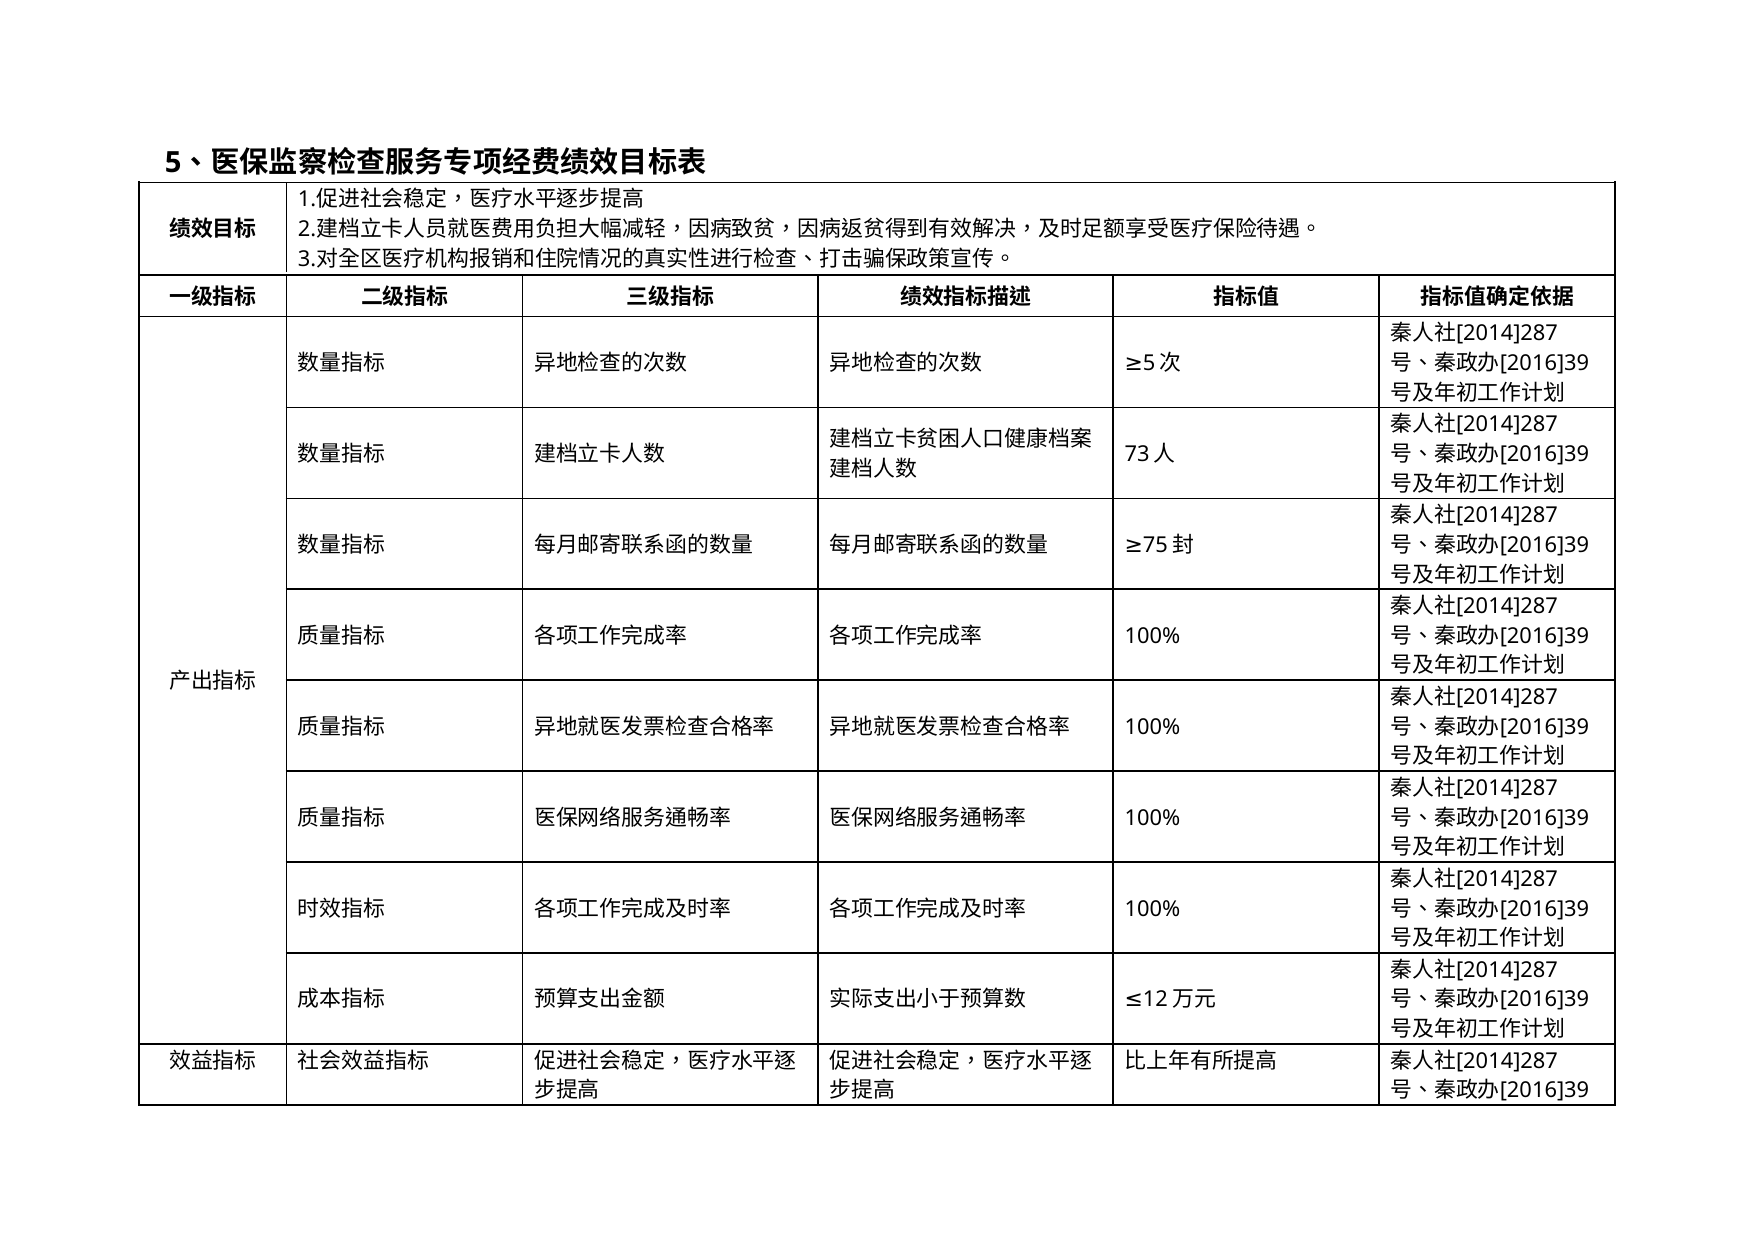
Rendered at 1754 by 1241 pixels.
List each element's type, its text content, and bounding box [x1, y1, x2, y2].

table_cell 异地就医发票检查合格率 [523, 681, 817, 770]
table_cell 秦人社[2014]287号、秦政办[2016]39号及年初工作计划 [1380, 317, 1614, 406]
table_header 指标值 [1114, 276, 1378, 316]
table_cell 建档立卡贫困人口健康档案建档人数 [819, 408, 1112, 497]
table_cell 数量指标 [287, 317, 522, 406]
table_cell 社会效益指标 [287, 1045, 522, 1104]
table_cell 质量指标 [287, 772, 522, 861]
table_cell 各项工作完成及时率 [523, 863, 817, 952]
table_cell 质量指标 [287, 590, 522, 679]
table_cell 实际支出小于预算数 [819, 954, 1112, 1043]
table_cell 异地就医发票检查合格率 [819, 681, 1112, 770]
table_cell 数量指标 [287, 408, 522, 497]
table_cell 100% [1114, 681, 1378, 770]
table_header 指标值确定依据 [1380, 276, 1614, 316]
table_cell 100% [1114, 863, 1378, 952]
table_header 三级指标 [523, 276, 817, 316]
table_cell 效益指标 [140, 1045, 286, 1104]
table_header 绩效指标描述 [819, 276, 1112, 316]
table_cell 质量指标 [287, 681, 522, 770]
table_header 二级指标 [287, 276, 522, 316]
table_cell 时效指标 [287, 863, 522, 952]
table_cell 预算支出金额 [523, 954, 817, 1043]
table_cell 秦人社[2014]287号、秦政办[2016]39号及年初工作计划 [1380, 499, 1614, 588]
table_cell 秦人社[2014]287号、秦政办[2016]39号及年初工作计划 [1380, 772, 1614, 861]
text 5、医保监察检查服务专项经费绩效目标表 [106, 142, 1648, 181]
table_cell 各项工作完成率 [819, 590, 1112, 679]
table_cell 73人 [1114, 408, 1378, 497]
table_cell 产出指标 [140, 317, 286, 1043]
table_cell 数量指标 [287, 499, 522, 588]
table_cell 秦人社[2014]287号、秦政办[2016]39号及年初工作计划 [1380, 954, 1614, 1043]
table_header 1.促进社会稳定，医疗水平逐步提高 2.建档立卡人员就医费用负担大幅减轻，因病致贫，因病返贫得到有效解决，及时足额享受医疗保险待遇。 3.对全区医疗机构报销和住院情况的真实性进行检查、打击骗保政策宣传。 [287, 183, 1614, 272]
table_cell 异地检查的次数 [819, 317, 1112, 406]
table_cell 促进社会稳定，医疗水平逐步提高 [523, 1045, 817, 1104]
table_cell 各项工作完成及时率 [819, 863, 1112, 952]
table_cell ≥75封 [1114, 499, 1378, 588]
table_cell 比上年有所提高 [1114, 1045, 1378, 1104]
table_cell 秦人社[2014]287号、秦政办[2016]39号及年初工作计划 [1380, 408, 1614, 497]
table_cell 医保网络服务通畅率 [819, 772, 1112, 861]
table_cell 成本指标 [287, 954, 522, 1043]
table_header 一级指标 [140, 276, 286, 316]
table_cell 每月邮寄联系函的数量 [819, 499, 1112, 588]
table_cell 医保网络服务通畅率 [523, 772, 817, 861]
table_header 绩效目标 [140, 183, 286, 272]
table_cell 100% [1114, 590, 1378, 679]
table_cell 秦人社[2014]287号、秦政办[2016]39号及年初工作计划 [1380, 681, 1614, 770]
table_cell 促进社会稳定，医疗水平逐步提高 [819, 1045, 1112, 1104]
table_cell 每月邮寄联系函的数量 [523, 499, 817, 588]
table_cell 异地检查的次数 [523, 317, 817, 406]
table_cell 各项工作完成率 [523, 590, 817, 679]
table_cell ≤12万元 [1114, 954, 1378, 1043]
table_cell 100% [1114, 772, 1378, 861]
table_cell ≥5次 [1114, 317, 1378, 406]
table_cell 建档立卡人数 [523, 408, 817, 497]
table_cell 秦人社[2014]287号、秦政办[2016]39号及年初工作计划 [1380, 590, 1614, 679]
table_cell 秦人社[2014]287号、秦政办[2016]39号及年初工作计划 [1380, 863, 1614, 952]
table_cell 秦人社[2014]287号、秦政办[2016]39号及年初工作计划 [1380, 1045, 1614, 1104]
